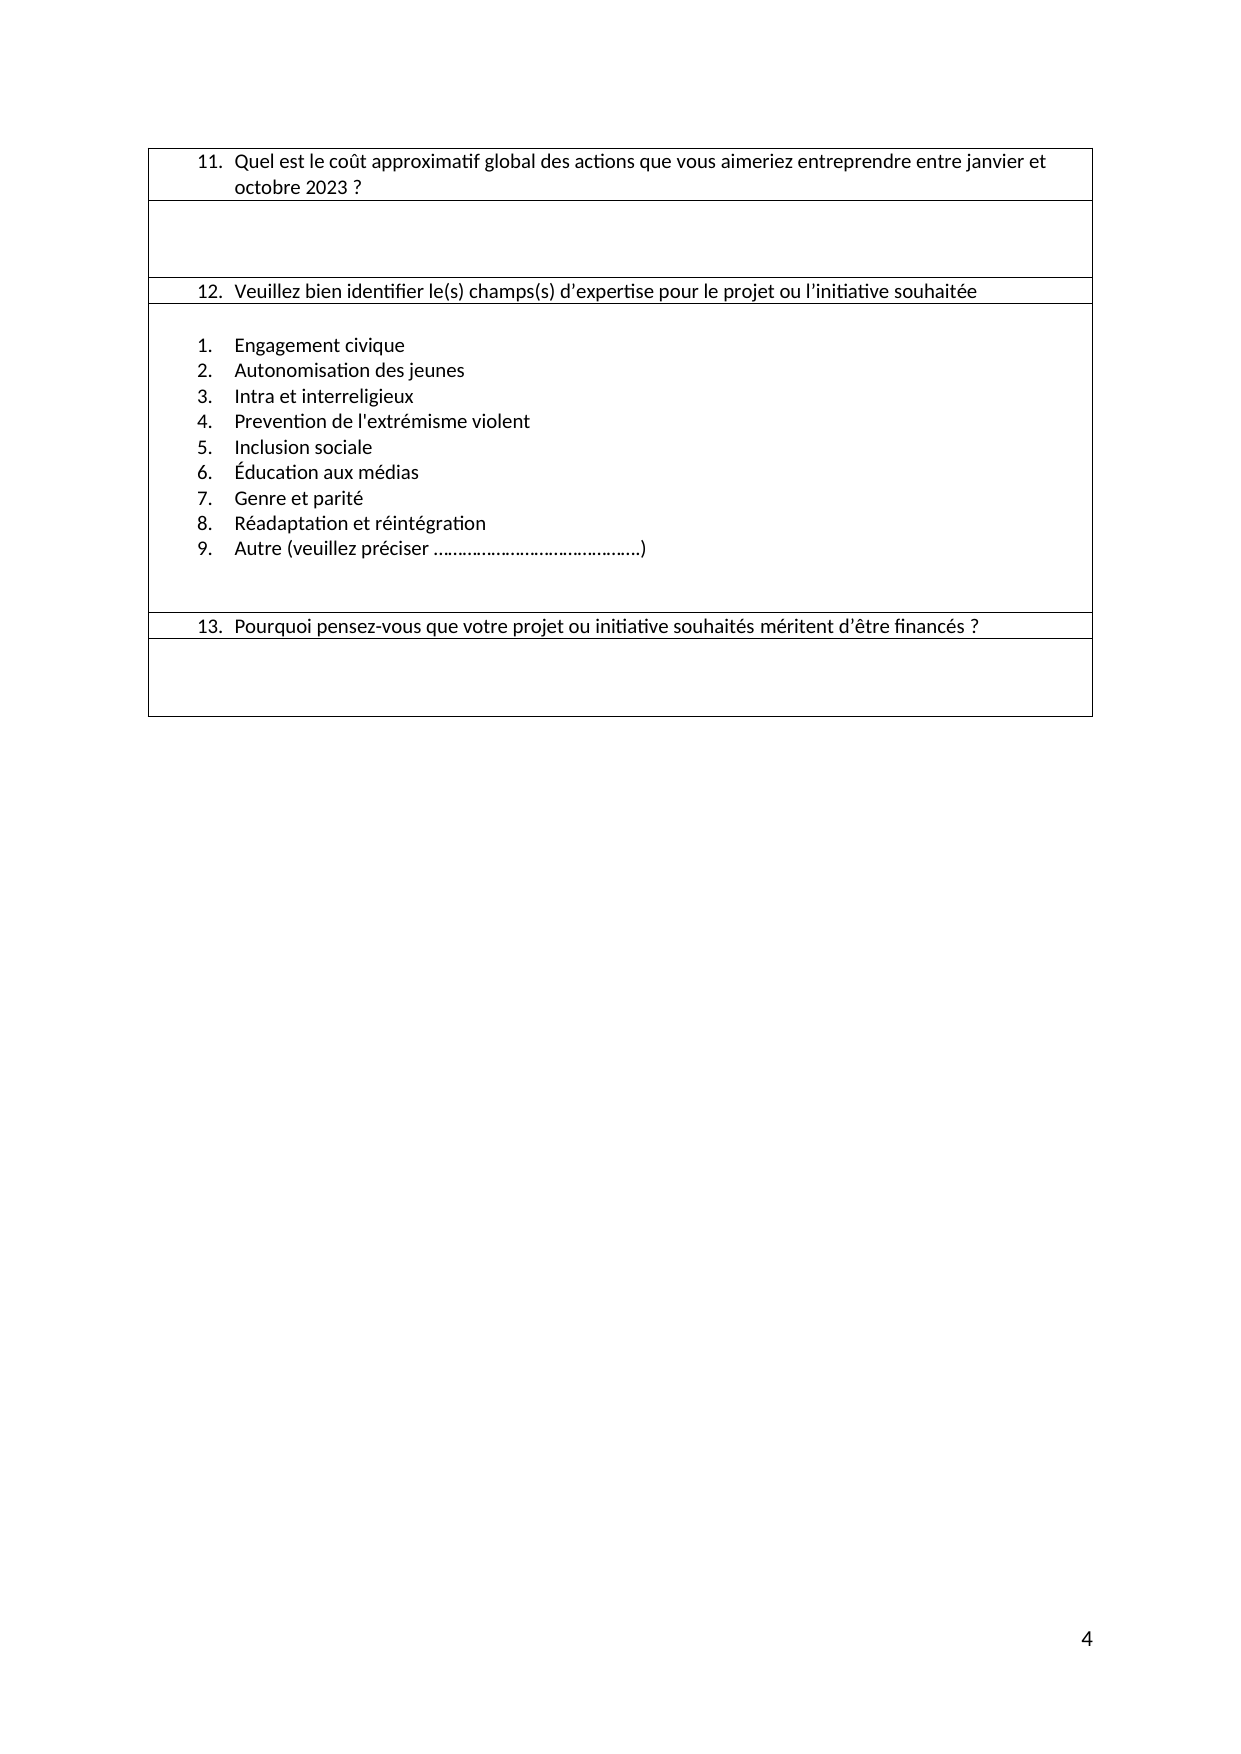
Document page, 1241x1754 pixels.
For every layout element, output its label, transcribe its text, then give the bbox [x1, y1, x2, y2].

table_cell Veuillez bien identifier le(s) champs(s) d’expertise pour le projet ou l’initiative souhaitée [149, 278, 1092, 303]
table_cell [149, 201, 1092, 277]
table_cell [149, 639, 1092, 716]
table_cell Pourquoi pensez-vous que votre projet ou initiative souhaités méritent d’être financés ? [149, 613, 1092, 638]
table_cell Quel est le coût approximatif global des actions que vous aimeriez entreprendre entre janvier et octobre 2023 ? [149, 149, 1092, 199]
table_cell Engagement civique Autonomisation des jeunes Intra et interreligieux Prevention de l'extrémisme violent Inclusion sociale Éducation aux médias Genre et parité Réadaptation et réintégration Autre (veuillez préciser …………………………………….) [149, 304, 1092, 612]
